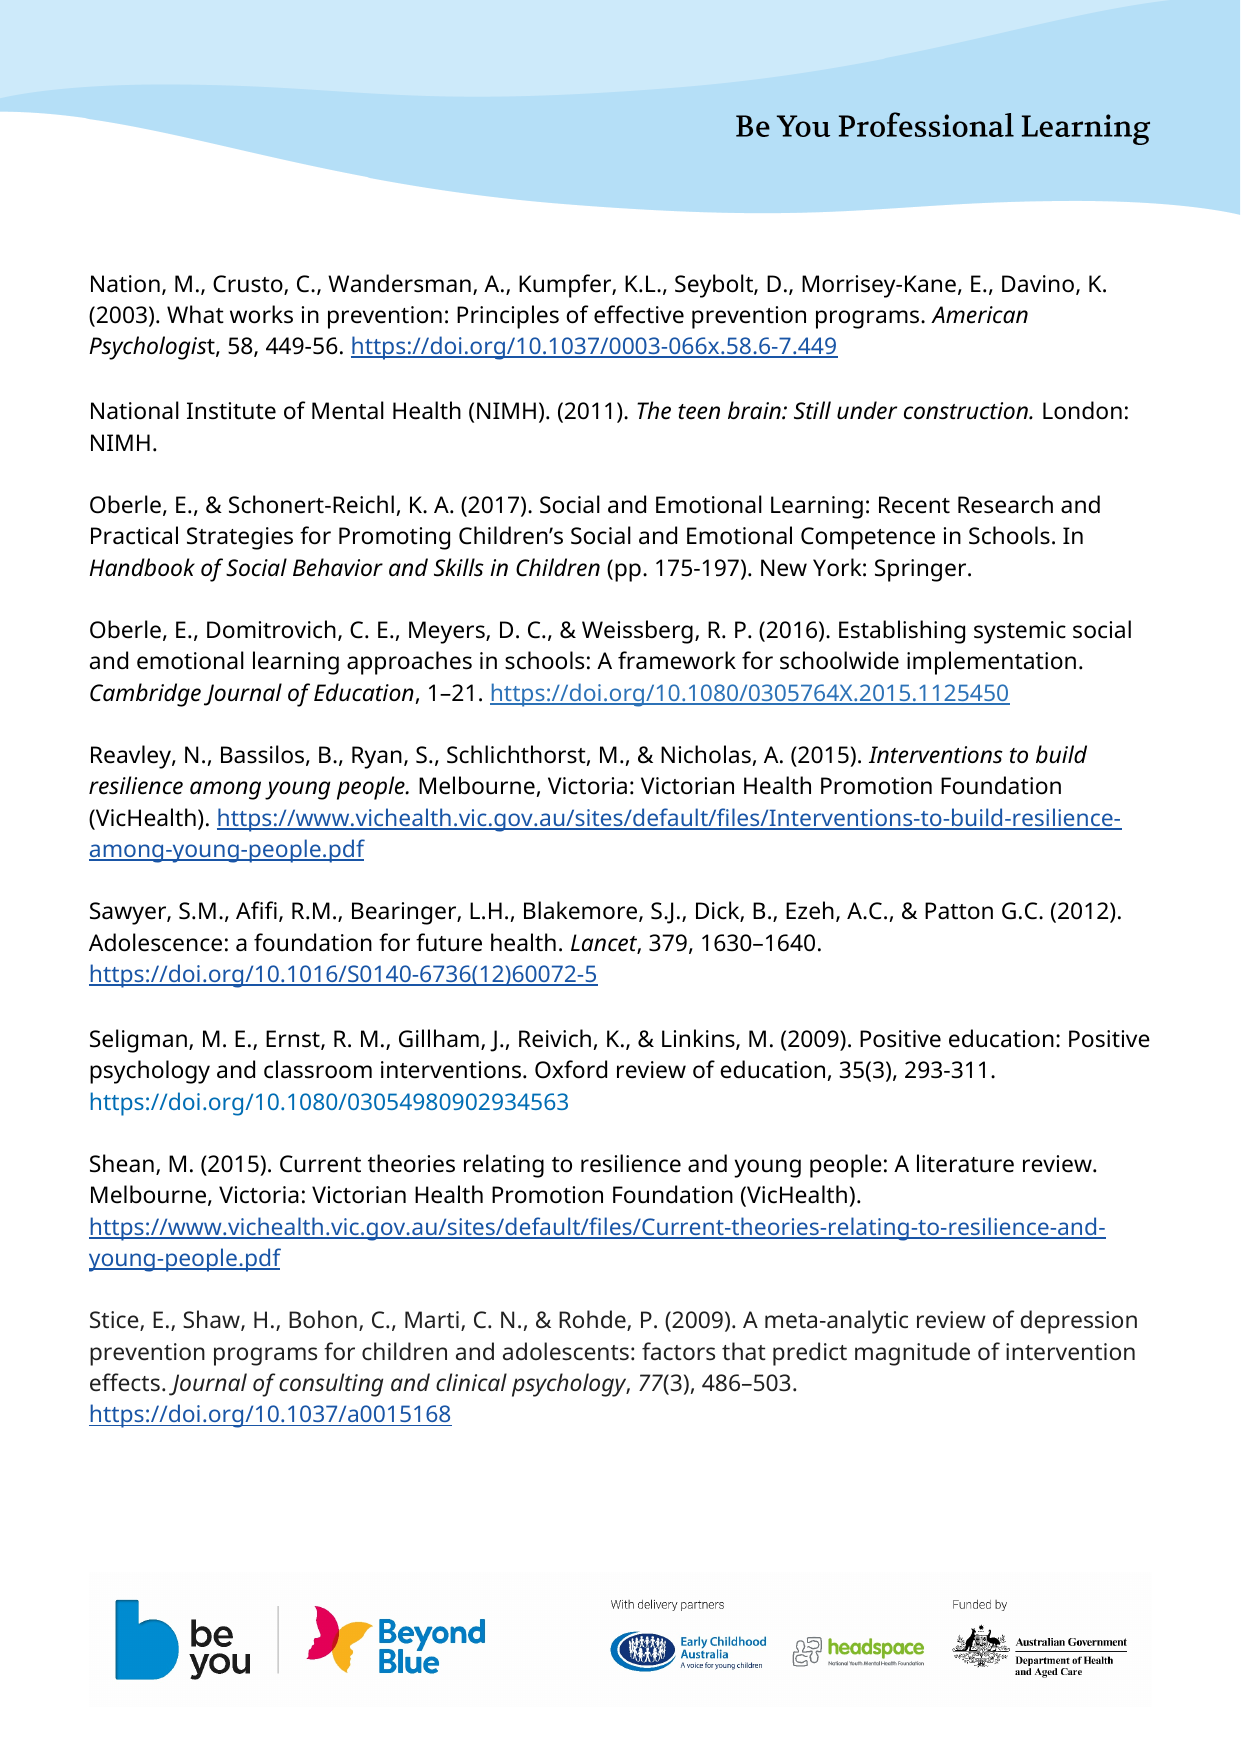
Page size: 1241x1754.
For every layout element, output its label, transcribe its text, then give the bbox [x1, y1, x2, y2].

text Nation, M., Crusto, C., Wandersman, A., Kumpfer, K.L., Seybolt, D., Morrisey-Kane, E., Davino, K. (2003). What works in prevention: Principles of effective prevention programs. American Psychologist, 58, 449-56. https://doi.org/10.1037/0003-066x.58.6-7.449 [89, 267, 1152, 361]
text Oberle, E., Domitrovich, C. E., Meyers, D. C., & Weissberg, R. P. (2016). Establishing systemic social and emotional learning approaches in schools: A framework for schoolwide implementation. Cambridge Journal of Education, 1–21. https://doi.org/10.1080/0305764X.2015.1125450 [89, 614, 1152, 708]
text Oberle, E., & Schonert-Reichl, K. A. (2017). Social and Emotional Learning: Recent Research and Practical Strategies for Promoting Children’s Social and Emotional Competence in Schools. In Handbook of Social Behavior and Skills in Children (pp. 175-197). New York: Springer. [89, 489, 1152, 583]
picture [88, 1572, 1152, 1707]
text Seligman, M. E., Ernst, R. M., Gillham, J., Reivich, K., & Linkins, M. (2009). Positive education: Positive psychology and classroom interventions. Oxford review of education, 35(3), 293-311. https://doi.org/10.1080/03054980902934563 [89, 1023, 1152, 1117]
text National Institute of Mental Health (NIMH). (2011). The teen brain: Still under construction. London: NIMH. [89, 395, 1152, 458]
text Reavley, N., Bassilos, B., Ryan, S., Schlichthorst, M., & Nicholas, A. (2015). Interventions to build resilience among young people. Melbourne, Victoria: Victorian Health Promotion Foundation (VicHealth). https://www.vichealth.vic.gov.au/sites/default/files/Interventions-to-build-resilience-among-young-people.pdf [89, 739, 1152, 864]
text Stice, E., Shaw, H., Bohon, C., Marti, C. N., & Rohde, P. (2009). A meta-analytic review of depression prevention programs for children and adolescents: factors that predict magnitude of intervention effects. Journal of consulting and clinical psychology, 77(3), 486–503. https://doi.org/10.1037/a0015168 [89, 1304, 1152, 1429]
text Sawyer, S.M., Afifi, R.M., Bearinger, L.H., Blakemore, S.J., Dick, B., Ezeh, A.C., & Patton G.C. (2012). Adolescence: a foundation for future health. Lancet, 379, 1630–1640. https://doi.org/10.1016/S0140-6736(12)60072-5 [89, 895, 1152, 989]
text Shean, M. (2015). Current theories relating to resilience and young people: A literature review. Melbourne, Victoria: Victorian Health Promotion Foundation (VicHealth). https://www.vichealth.vic.gov.au/sites/default/files/Current-theories-relating-to-resilience-and-young-people.pdf [89, 1148, 1152, 1273]
picture [0, 0, 1241, 237]
